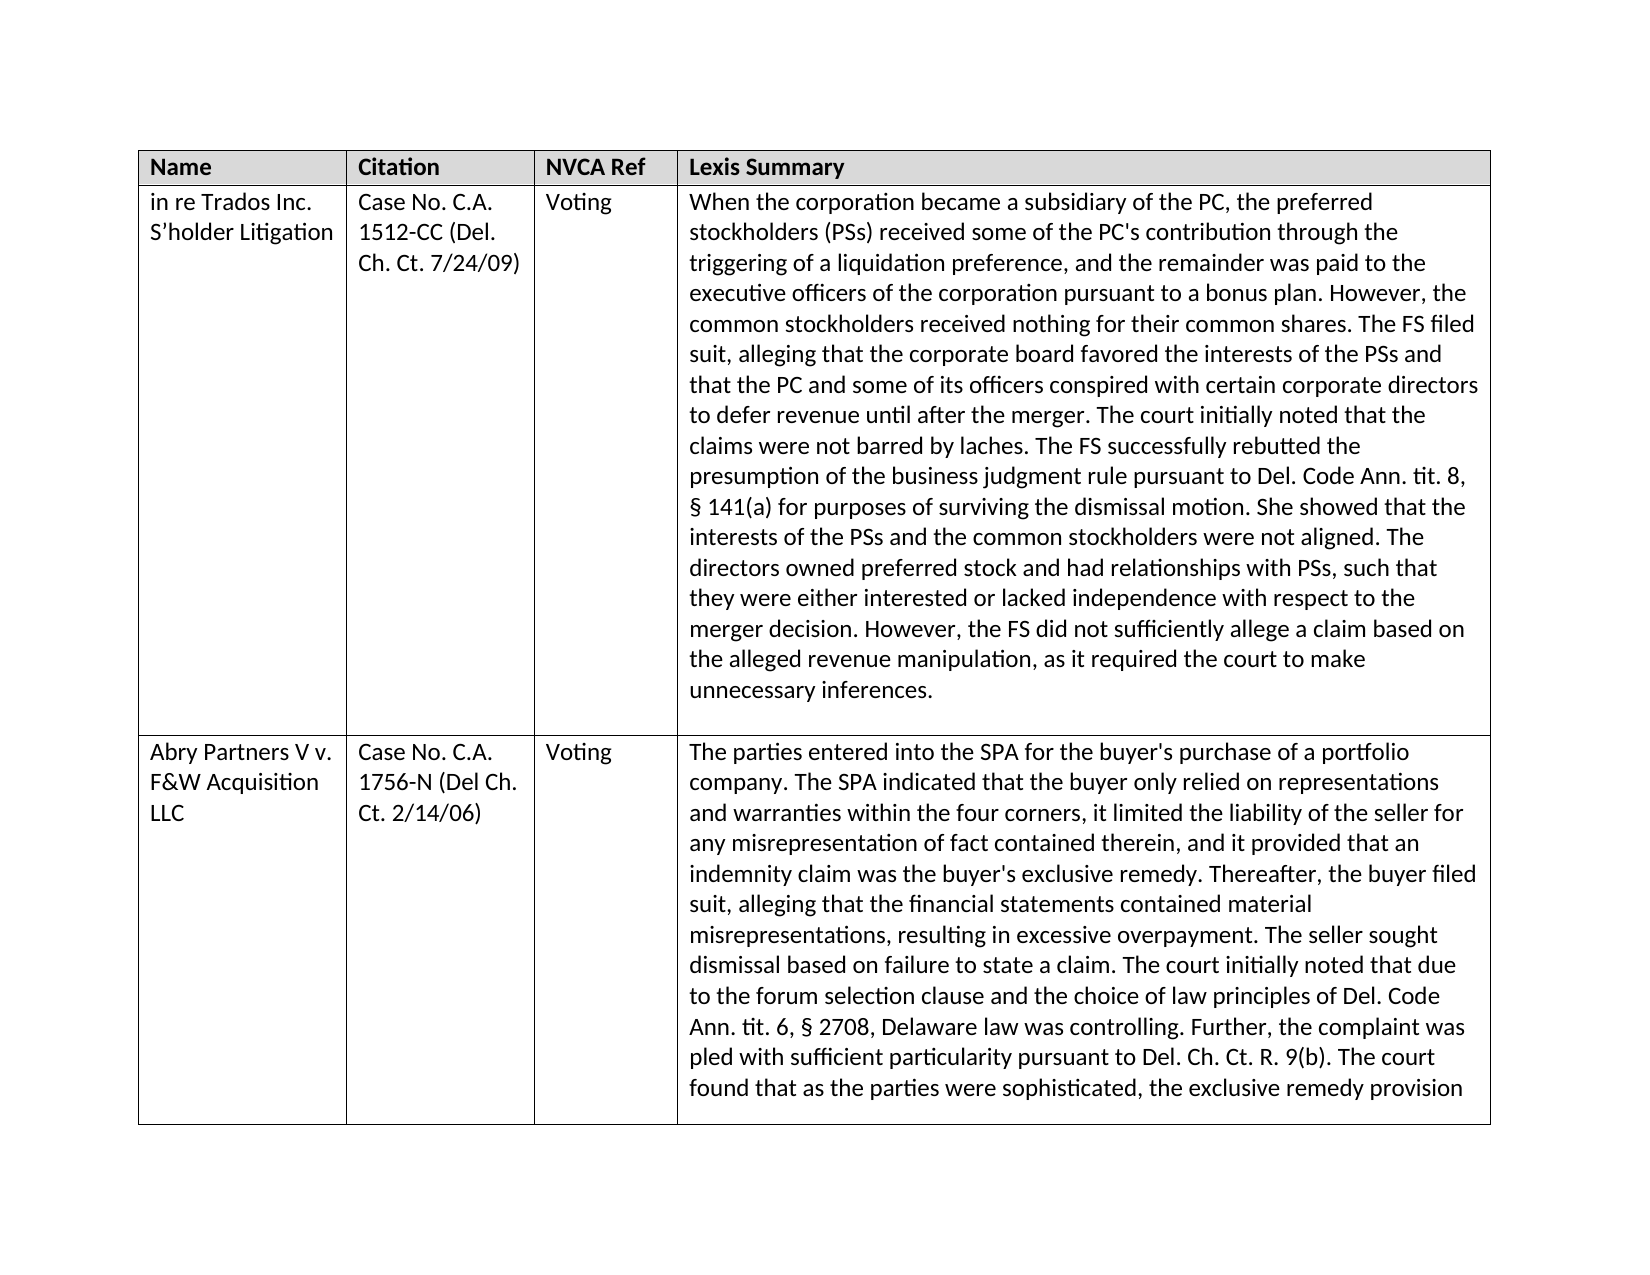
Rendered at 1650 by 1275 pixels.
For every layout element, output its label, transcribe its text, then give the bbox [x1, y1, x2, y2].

table_header Name [139, 151, 346, 184]
table_header Lexis Summary [678, 151, 1490, 184]
table_cell Voting [535, 186, 677, 735]
table_cell When the corporation became a subsidiary of the PC, the preferred stockholders (PSs) received some of the PC's contribution through the triggering of a liquidation preference, and the remainder was paid to the executive officers of the corporation pursuant to a bonus plan. However, the common stockholders received nothing for their common shares. The FS filed suit, alleging that the corporate board favored the interests of the PSs and that the PC and some of its officers conspired with certain corporate directors to defer revenue until after the merger. The court initially noted that the claims were not barred by laches. The FS successfully rebutted the presumption of the business judgment rule pursuant to Del. Code Ann. tit. 8, § 141(a) for purposes of surviving the dismissal motion. She showed that the interests of the PSs and the common stockholders were not aligned. The directors owned preferred stock and had relationships with PSs, such that they were either interested or lacked independence with respect to the merger decision. However, the FS did not sufficiently allege a claim based on the alleged revenue manipulation, as it required the court to make unnecessary inferences. [678, 186, 1490, 735]
table_cell in re Trados Inc. S’holder Litigation [139, 186, 346, 735]
table_header Citation [347, 151, 534, 184]
table_cell Abry Partners V v. F&W Acquisition LLC [139, 736, 346, 1124]
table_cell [347, 736, 534, 1124]
table_cell Case No. C.A. 1512-CC (Del. Ch. Ct. 7/24/09) [347, 186, 534, 735]
table_cell Voting [535, 736, 677, 1124]
table_header NVCA Ref [535, 151, 677, 184]
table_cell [678, 736, 1490, 1124]
